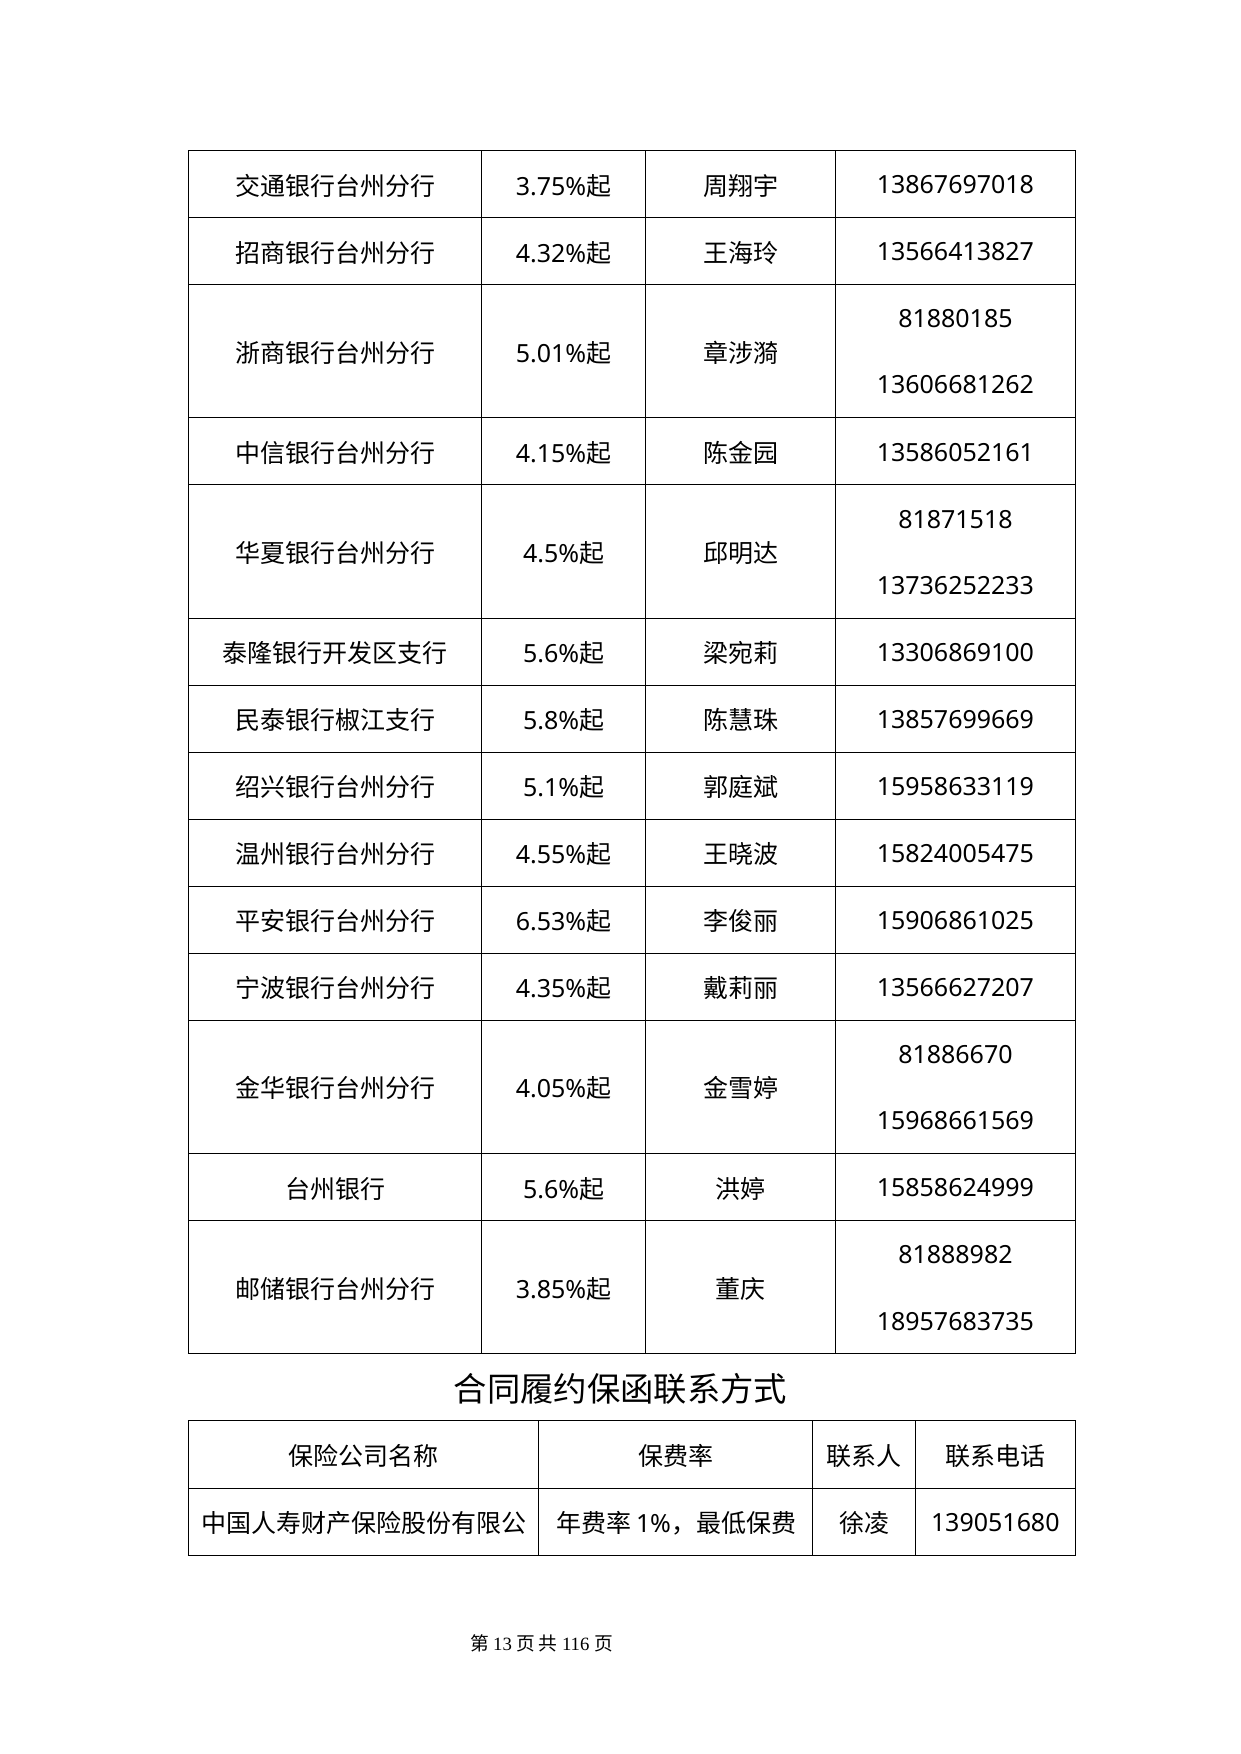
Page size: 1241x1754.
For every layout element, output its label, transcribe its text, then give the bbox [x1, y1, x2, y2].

table_cell 13566627207 [836, 954, 1075, 1020]
table_cell 4.5%起 [482, 485, 645, 617]
table_cell 邱明达 [646, 485, 835, 617]
table_header 保费率 [539, 1421, 812, 1487]
table_cell 4.05%起 [482, 1021, 645, 1153]
table_cell 邮储银行台州分行 [189, 1221, 481, 1353]
table_header 联系人 [813, 1421, 915, 1487]
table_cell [189, 1489, 538, 1554]
table_cell 5.6%起 [482, 1154, 645, 1220]
table_cell 中信银行台州分行 [189, 418, 481, 484]
table_cell 5.6%起 [482, 619, 645, 684]
table_cell 梁宛莉 [646, 619, 835, 684]
table_cell 王海玲 [646, 218, 835, 284]
table_cell 4.15%起 [482, 418, 645, 484]
table_cell 81886670 15968661569 [836, 1021, 1075, 1153]
table_cell 章涉漪 [646, 285, 835, 417]
table_cell 13867697018 [836, 151, 1075, 217]
table_cell 浙商银行台州分行 [189, 285, 481, 417]
text 合同履约保函联系方式 [188, 1354, 1052, 1420]
table_cell 李俊丽 [646, 887, 835, 953]
table_cell 陈金园 [646, 418, 835, 484]
table_cell 15824005475 [836, 820, 1075, 886]
table_cell 5.01%起 [482, 285, 645, 417]
table_cell 6.53%起 [482, 887, 645, 953]
table_header 联系电话 [916, 1421, 1075, 1487]
table_cell 温州银行台州分行 [189, 820, 481, 886]
table_cell 交通银行台州分行 [189, 151, 481, 217]
table_cell 5.1%起 [482, 753, 645, 819]
table_cell 洪婷 [646, 1154, 835, 1220]
table_cell 年费率1%，最低保费500元 [539, 1489, 812, 1554]
table_cell 4.35%起 [482, 954, 645, 1020]
table_cell 3.75%起 [482, 151, 645, 217]
table_cell 平安银行台州分行 [189, 887, 481, 953]
table_cell 台州银行 [189, 1154, 481, 1220]
table_cell 81871518 13736252233 [836, 485, 1075, 617]
table_cell 13306869100 [836, 619, 1075, 684]
table_header 保险公司名称 [189, 1421, 538, 1487]
table_cell 5.8%起 [482, 686, 645, 752]
table_cell 金华银行台州分行 [189, 1021, 481, 1153]
table_cell 13566413827 [836, 218, 1075, 284]
table_cell 4.55%起 [482, 820, 645, 886]
table_cell 泰隆银行开发区支行 [189, 619, 481, 684]
table_cell 宁波银行台州分行 [189, 954, 481, 1020]
table_cell 13586052161 [836, 418, 1075, 484]
table_cell 陈慧珠 [646, 686, 835, 752]
table_cell 郭庭斌 [646, 753, 835, 819]
table_cell 15958633119 [836, 753, 1075, 819]
table_cell 戴莉丽 [646, 954, 835, 1020]
table_cell 4.32%起 [482, 218, 645, 284]
table_cell 13857699669 [836, 686, 1075, 752]
table_cell 绍兴银行台州分行 [189, 753, 481, 819]
table_cell 招商银行台州分行 [189, 218, 481, 284]
table_cell 民泰银行椒江支行 [189, 686, 481, 752]
table_cell 周翔宇 [646, 151, 835, 217]
table_cell 徐凌 [813, 1489, 915, 1554]
table_cell 金雪婷 [646, 1021, 835, 1153]
table_cell 华夏银行台州分行 [189, 485, 481, 617]
table_cell 15858624999 [836, 1154, 1075, 1220]
table_cell 13905168070 [916, 1489, 1075, 1554]
table_cell 81888982 18957683735 [836, 1221, 1075, 1353]
table_cell 3.85%起 [482, 1221, 645, 1353]
table_cell 王晓波 [646, 820, 835, 886]
table_cell 董庆 [646, 1221, 835, 1353]
table_cell 15906861025 [836, 887, 1075, 953]
table_cell 81880185 13606681262 [836, 285, 1075, 417]
